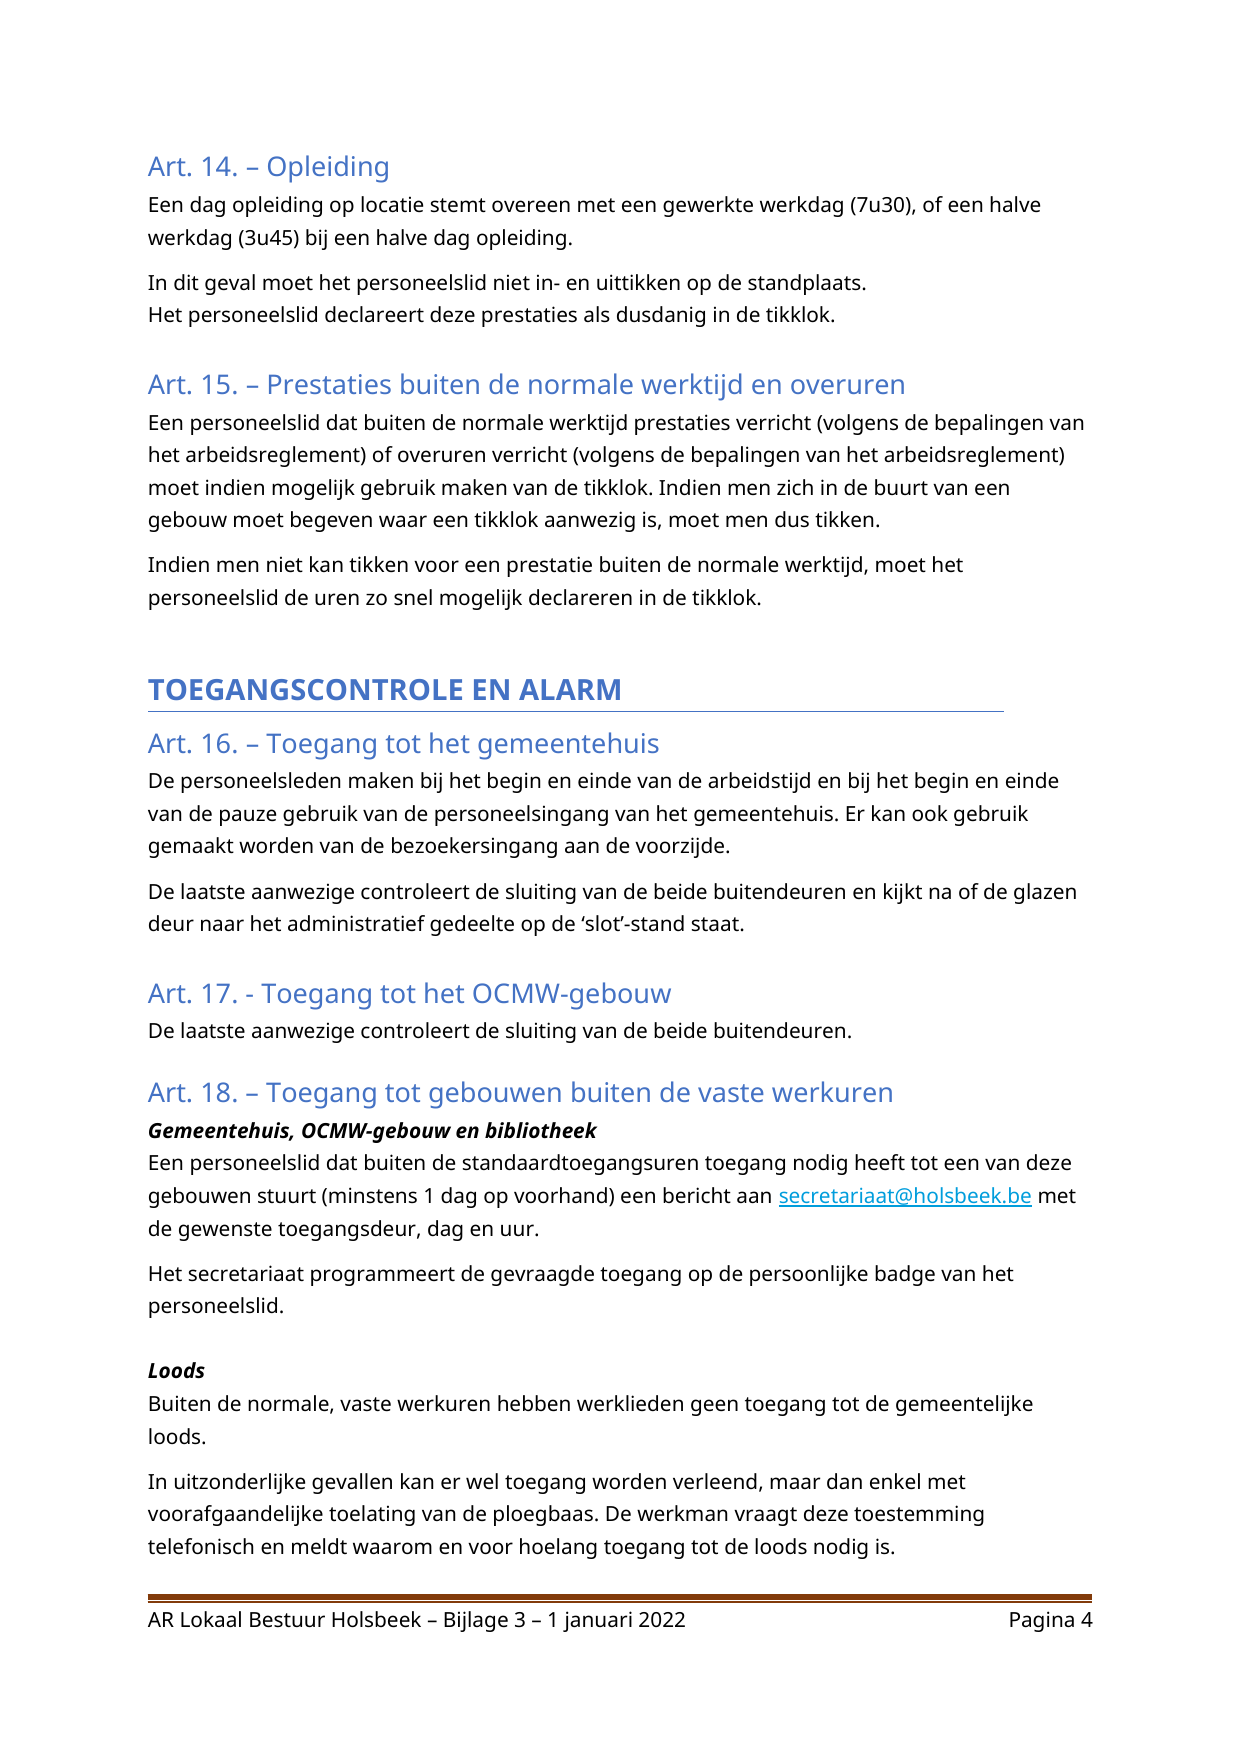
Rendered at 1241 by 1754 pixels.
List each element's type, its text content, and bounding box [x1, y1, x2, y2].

text Gemeentehuis, OCMW-gebouw en bibliotheek [148, 1116, 1092, 1144]
text De personeelsleden maken bij het begin en einde van de arbeidstijd en bij het begin en einde van de pauze gebruik van de personeelsingang van het gemeentehuis. Er kan ook gebruik gemaakt worden van de bezoekersingang aan de voorzijde. [148, 766, 1092, 860]
subtitle Art. 18. – Toegang tot gebouwen buiten de vaste werkuren [148, 1073, 1004, 1110]
text Het secretariaat programmeert de gevraagde toegang op de persoonlijke badge van het personeelslid. Loods [148, 1259, 1092, 1385]
text De laatste aanwezige controleert de sluiting van de beide buitendeuren en kijkt na of de glazen deur naar het administratief gedeelte op de ‘slot’-stand staat. [148, 877, 1092, 970]
subtitle Art. 15. – Prestaties buiten de normale werktijd en overuren [148, 365, 1004, 402]
subtitle Art. 14. – Opleiding [148, 148, 1004, 184]
text In uitzonderlijke gevallen kan er wel toegang worden verleend, maar dan enkel met voorafgaandelijke toelating van de ploegbaas. De werkman vraagt deze toestemming telefonisch en meldt waarom en voor hoelang toegang tot de loods nodig is. [148, 1467, 1092, 1561]
text Buiten de normale, vaste werkuren hebben werklieden geen toegang tot de gemeentelijke loods. [148, 1389, 1092, 1450]
text Een dag opleiding op locatie stemt overeen met een gewerkte werkdag (7u30), of een halve werkdag (3u45) bij een halve dag opleiding. [148, 190, 1092, 251]
subtitle TOEGANGSCONTROLE EN ALARM [148, 669, 1004, 711]
text Een personeelslid dat buiten de standaardtoegangsuren toegang nodig heeft tot een van deze gebouwen stuurt (minstens 1 dag op voorhand) een bericht aan secretariaat@holsbeek.be met de gewenste toegangsdeur, dag en uur. [148, 1148, 1092, 1242]
text In dit geval moet het personeelslid niet in- en uittikken op de standplaats. Het personeelslid declareert deze prestaties als dusdanig in de tikklok. [148, 268, 1092, 361]
text Een personeelslid dat buiten de normale werktijd prestaties verricht (volgens de bepalingen van het arbeidsreglement) of overuren verricht (volgens de bepalingen van het arbeidsreglement) moet indien mogelijk gebruik maken van de tikklok. Indien men zich in de buurt van een gebouw moet begeven waar een tikklok aanwezig is, moet men dus tikken. [148, 408, 1092, 534]
subtitle Art. 16. – Toegang tot het gemeentehuis [148, 724, 1004, 761]
subtitle Art. 17. - Toegang tot het OCMW-gebouw [148, 974, 1004, 1011]
text De laatste aanwezige controleert de sluiting van de beide buitendeuren. [148, 1017, 1092, 1045]
text Indien men niet kan tikken voor een prestatie buiten de normale werktijd, moet het personeelslid de uren zo snel mogelijk declareren in de tikklok. [148, 551, 1092, 644]
